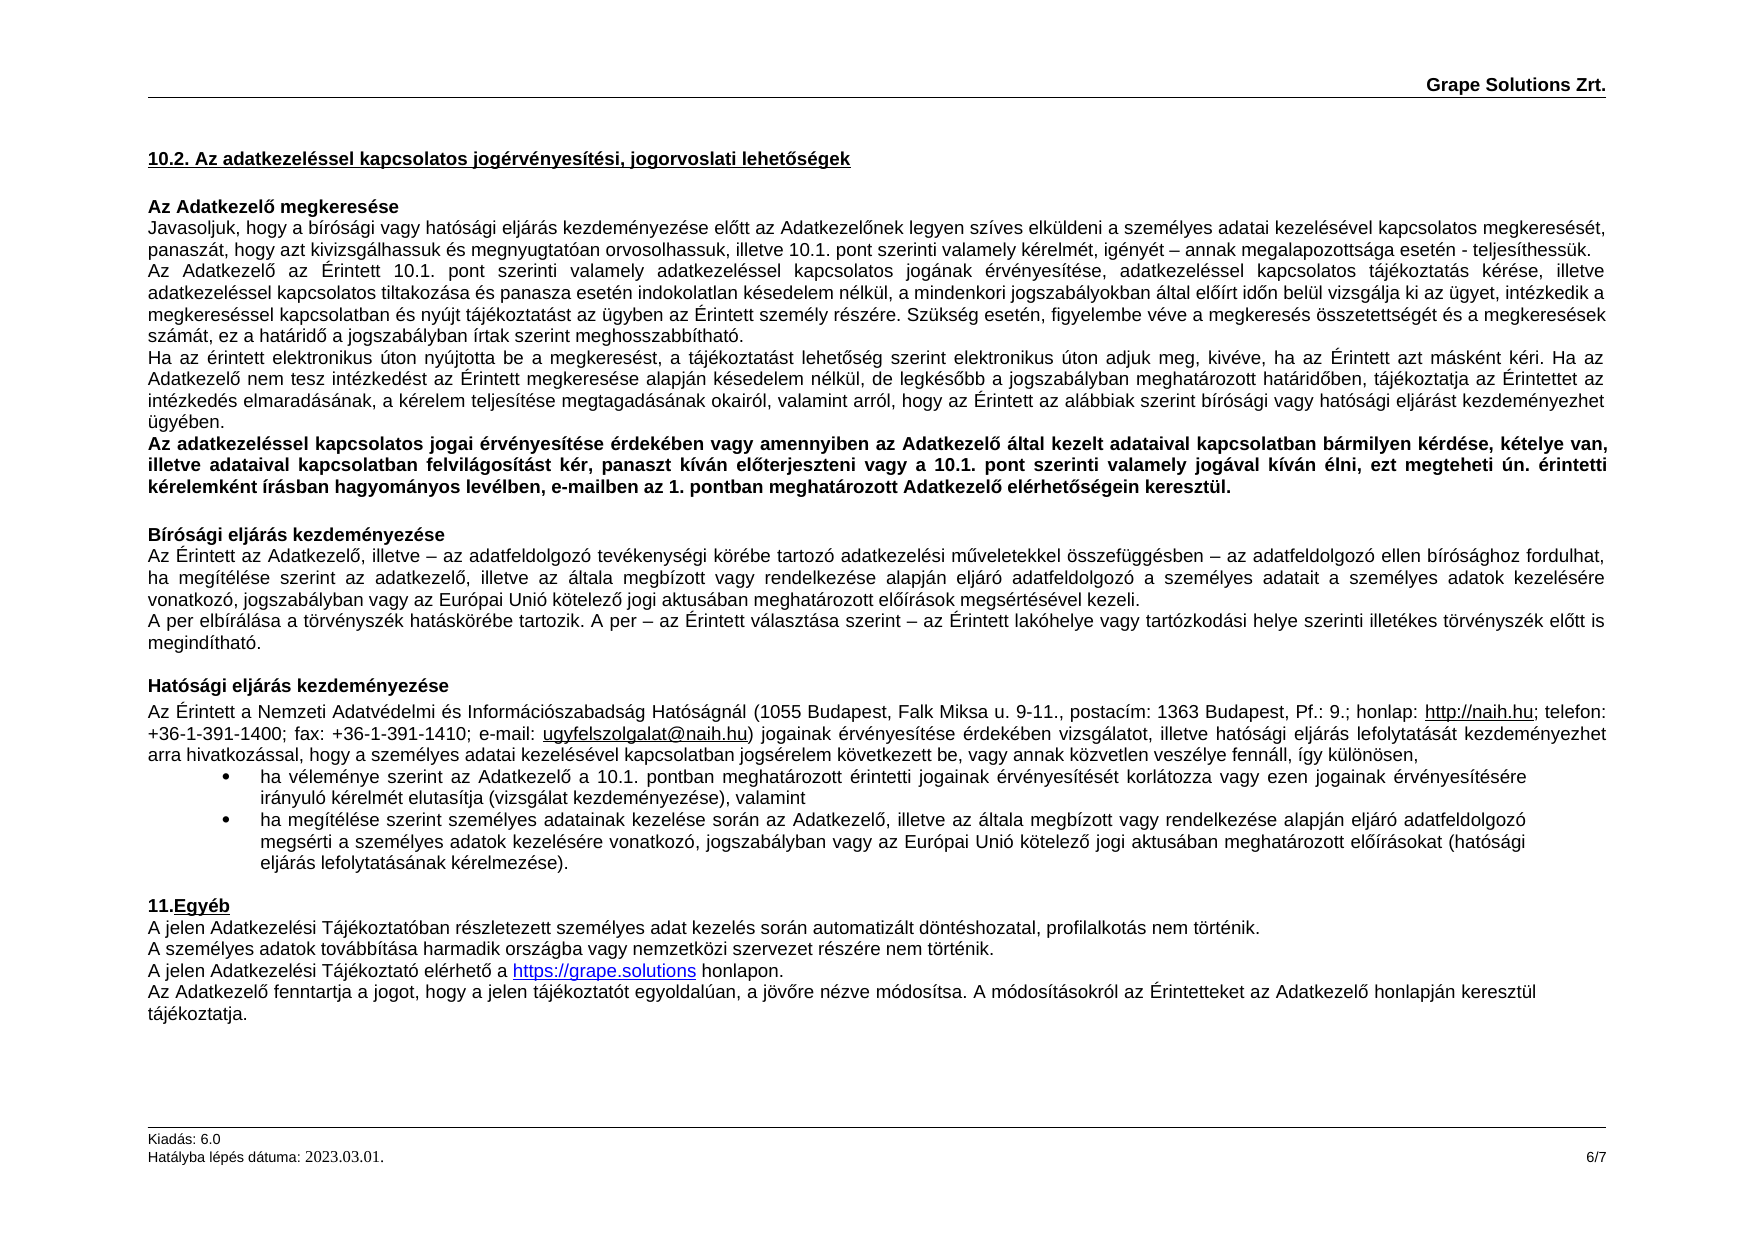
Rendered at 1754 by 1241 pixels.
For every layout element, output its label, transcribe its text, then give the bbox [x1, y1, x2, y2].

text A jelen Adatkezelési Tájékoztató elérhető a https://grape.solutions honlapon. [148, 960, 1539, 981]
text Az Érintett az Adatkezelő, illetve – az adatfeldolgozó tevékenységi körébe tartozó adatkezelési műveletekkel összefüggésben – az adatfeldolgozó ellen bírósághoz fordulhat, ha megítélése szerint az adatkezelő, illetve az általa megbízott vagy rendelkezése alapján eljáró adatfeldolgozó a személyes adatait a személyes adatok kezelésére vonatkozó, jogszabályban vagy az Európai Unió kötelező jogi aktusában meghatározott előírások megsértésével kezeli. [148, 545, 1606, 610]
text Ha az érintett elektronikus úton nyújtotta be a megkeresést, a tájékoztatást lehetőség szerint elektronikus úton adjuk meg, kivéve, ha az Érintett azt másként kéri. Ha az Adatkezelő nem tesz intézkedést az Érintett megkeresése alapján késedelem nélkül, de legkésőbb a jogszabályban meghatározott határidőben, tájékoztatja az Érintettet az intézkedés elmaradásának, a kérelem teljesítése megtagadásának okairól, valamint arról, hogy az Érintett az alábbiak szerint bírósági vagy hatósági eljárást kezdeményezhet ügyében. [148, 346, 1606, 433]
text 10.2. Az adatkezeléssel kapcsolatos jogérvényesítési, jogorvoslati lehetőségek [148, 148, 1527, 169]
text A per elbírálása a törvényszék hatáskörébe tartozik. A per – az Érintett választása szerint – az Érintett lakóhelye vagy tartózkodási helye szerinti illetékes törvényszék előtt is megindítható. [148, 610, 1606, 653]
text Az Érintett a Nemzeti Adatvédelmi és Információszabadság Hatóságnál (1055 Budapest, Falk Miksa u. 9-11., postacím: 1363 Budapest, Pf.: 9.; honlap: http://naih.hu; telefon: +36-1-391-1400; fax: +36-1-391-1410; e-mail: ugyfelszolgalat@naih.hu) jogainak érvényesítése érdekében vizsgálatot, illetve hatósági eljárás lefolytatását kezdeményezhet arra hivatkozással, hogy a személyes adatai kezelésével kapcsolatban jogsérelem következett be, vagy annak közvetlen veszélye fennáll, így különösen, [148, 701, 1606, 766]
text Az Adatkezelő fenntartja a jogot, hogy a jelen tájékoztatót egyoldalúan, a jövőre nézve módosítsa. A módosításokról az Érintetteket az Adatkezelő honlapján keresztül tájékoztatja. [148, 981, 1539, 1024]
text Az adatkezeléssel kapcsolatos jogai érvényesítése érdekében vagy amennyiben az Adatkezelő által kezelt adataival kapcsolatban bármilyen kérdése, kételye van, illetve adataival kapcsolatban felvilágosítást kér, panaszt kíván előterjeszteni vagy a 10.1. pont szerinti valamely jogával kíván élni, ezt megteheti ún. érintetti kérelemként írásban hagyományos levélben, e-mailben az 1. pontban meghatározott Adatkezelő elérhetőségein keresztül. [148, 433, 1609, 497]
text Az Adatkezelő megkeresése [148, 196, 1527, 217]
text Hatósági eljárás kezdeményezése [148, 674, 1527, 696]
text A személyes adatok továbbítása harmadik országba vagy nemzetközi szervezet részére nem történik. [148, 938, 1539, 960]
text Bírósági eljárás kezdeményezése [148, 524, 1527, 545]
list ha véleménye szerint az Adatkezelő a 10.1. pontban meghatározott érintetti jogainak érvényesítését korlátozza vagy ezen jogainak érvényesítésére irányuló kérelmét elutasítja (vizsgálat kezdeményezése), valamint [223, 766, 1527, 809]
text Javasoljuk, hogy a bírósági vagy hatósági eljárás kezdeményezése előtt az Adatkezelőnek legyen szíves elküldeni a személyes adatai kezelésével kapcsolatos megkeresését, panaszát, hogy azt kivizsgálhassuk és megnyugtatóan orvosolhassuk, illetve 10.1. pont szerinti valamely kérelmét, igényét – annak megalapozottsága esetén - teljesíthessük. [148, 217, 1606, 260]
text 11.Egyéb [148, 895, 1539, 917]
list ha megítélése szerint személyes adatainak kezelése során az Adatkezelő, illetve az általa megbízott vagy rendelkezése alapján eljáró adatfeldolgozó megsérti a személyes adatok kezelésére vonatkozó, jogszabályban vagy az Európai Unió kötelező jogi aktusában meghatározott előírásokat (hatósági eljárás lefolytatásának kérelmezése). [223, 809, 1527, 873]
text A jelen Adatkezelési Tájékoztatóban részletezett személyes adat kezelés során automatizált döntéshozatal, profilalkotás nem történik. [148, 917, 1539, 938]
text Az Adatkezelő az Érintett 10.1. pont szerinti valamely adatkezeléssel kapcsolatos jogának érvényesítése, adatkezeléssel kapcsolatos tájékoztatás kérése, illetve adatkezeléssel kapcsolatos tiltakozása és panasza esetén indokolatlan késedelem nélkül, a mindenkori jogszabályokban által előírt időn belül vizsgálja ki az ügyet, intézkedik a megkereséssel kapcsolatban és nyújt tájékoztatást az ügyben az Érintett személy részére. Szükség esetén, figyelembe véve a megkeresés összetettségét és a megkeresések számát, ez a határidő a jogszabályban írtak szerint meghosszabbítható. [148, 260, 1606, 346]
